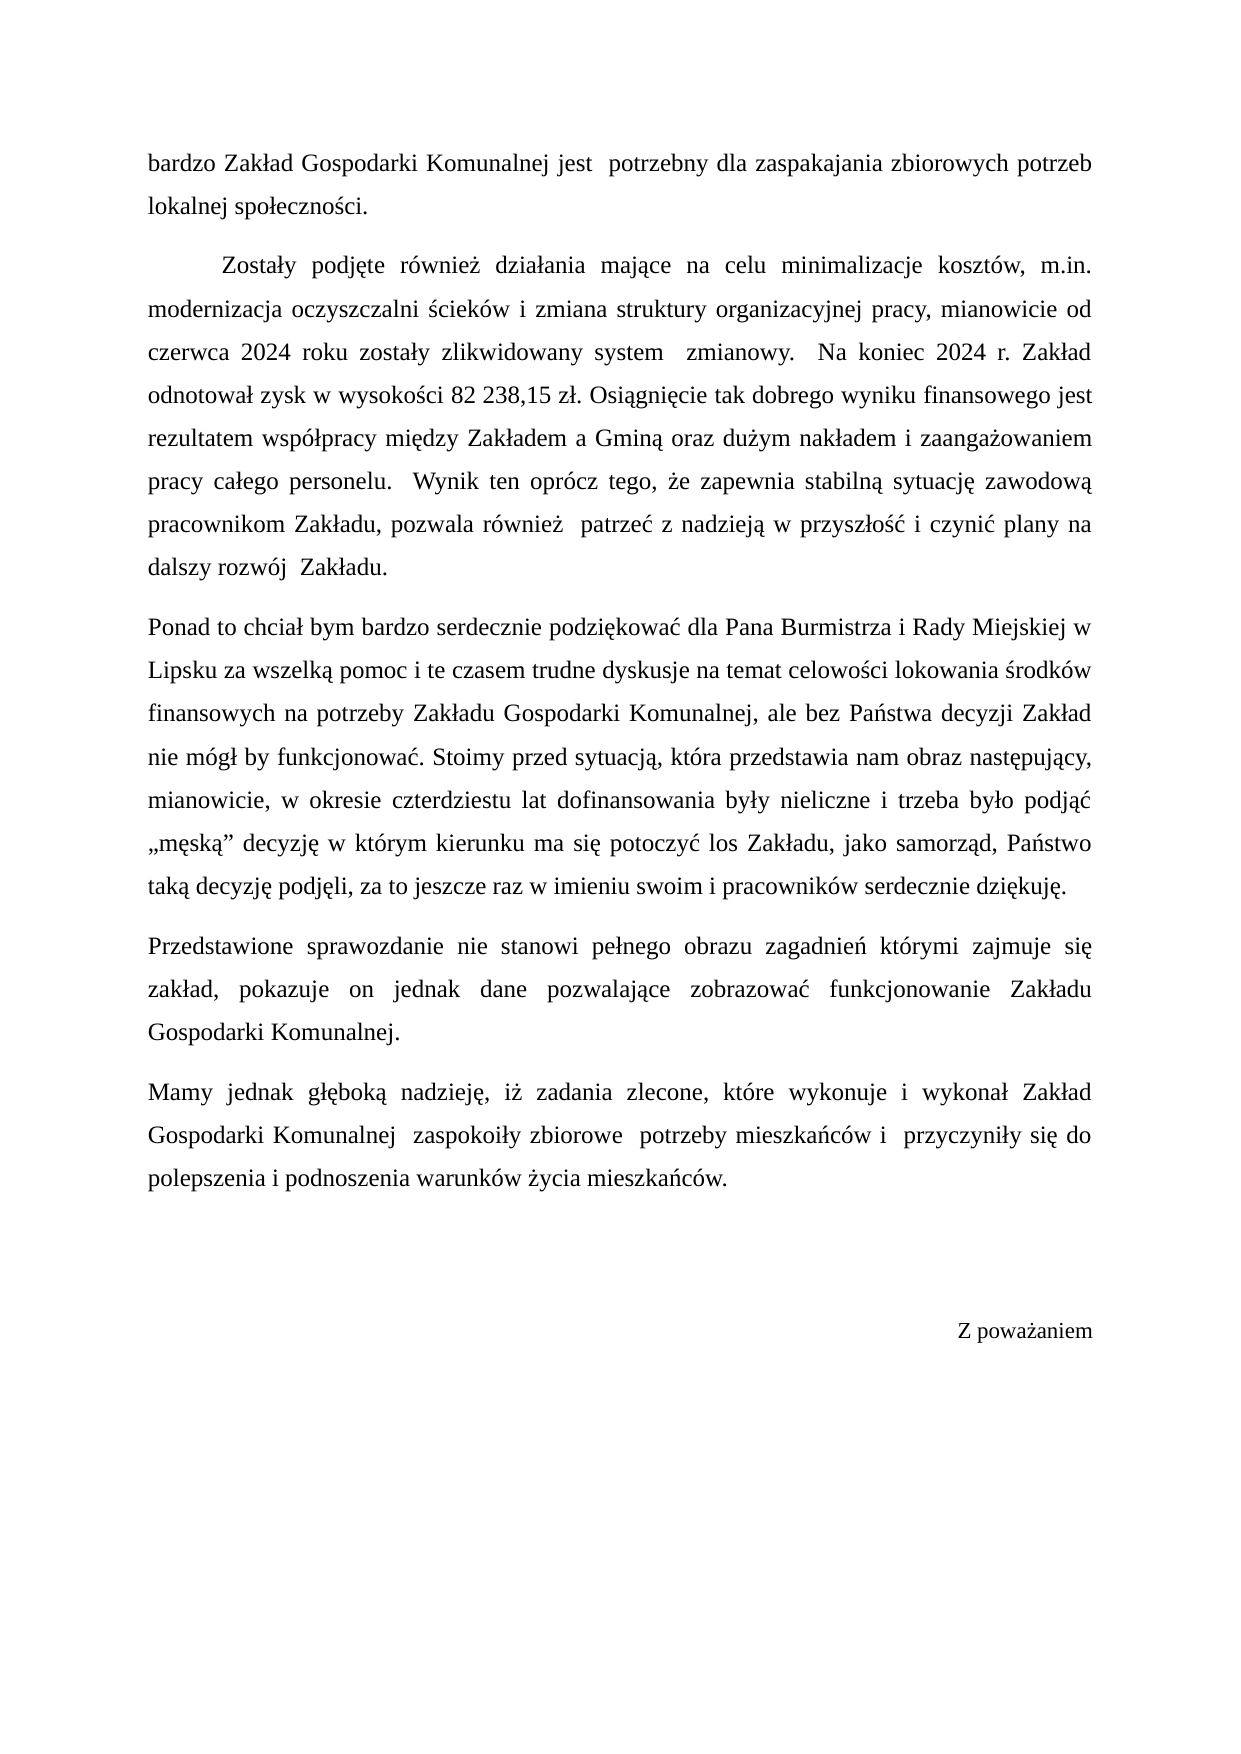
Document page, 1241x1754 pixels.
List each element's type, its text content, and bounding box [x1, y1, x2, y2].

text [148, 148, 1093, 219]
text Przedstawione sprawozdanie nie stanowi pełnego obrazu zagadnień którymi zajmuje się zakład, pokazuje on jednak dane pozwalające zobrazować funkcjonowanie Zakładu Gospodarki Komunalnej. [148, 931, 1093, 1046]
text Z poważaniem [148, 1317, 1093, 1343]
text Zostały podjęte również działania mające na celu minimalizacje kosztów, m.in. modernizacja oczyszczalni ścieków i zmiana struktury organizacyjnej pracy, mianowicie od czerwca 2024 roku zostały zlikwidowany system zmianowy. Na koniec 2024 r. Zakład odnotował zysk w wysokości 82 238,15 zł. Osiągnięcie tak dobrego wyniku finansowego jest rezultatem współpracy między Zakładem a Gminą oraz dużym nakładem i zaangażowaniem pracy całego personelu. Wynik ten oprócz tego, że zapewnia stabilną sytuację zawodową pracownikom Zakładu, pozwala również patrzeć z nadzieją w przyszłość i czynić plany na dalszy rozwój Zakładu. [148, 251, 1093, 581]
text Mamy jednak głęboką nadzieję, iż zadania zlecone, które wykonuje i wykonał Zakład Gospodarki Komunalnej zaspokoiły zbiorowe potrzeby mieszkańców i przyczyniły się do polepszenia i podnoszenia warunków życia mieszkańców. [148, 1077, 1093, 1192]
text Ponad to chciał bym bardzo serdecznie podziękować dla Pana Burmistrza i Rady Miejskiej w Lipsku za wszelką pomoc i te czasem trudne dyskusje na temat celowości lokowania środków finansowych na potrzeby Zakładu Gospodarki Komunalnej, ale bez Państwa decyzji Zakład nie mógł by funkcjonować. Stoimy przed sytuacją, która przedstawia nam obraz następujący, mianowicie, w okresie czterdziestu lat dofinansowania były nieliczne i trzeba było podjąć „męską” decyzję w którym kierunku ma się potoczyć los Zakładu, jako samorząd, Państwo taką decyzję podjęli, za to jeszcze raz w imieniu swoim i pracowników serdecznie dziękuję. [148, 612, 1093, 900]
